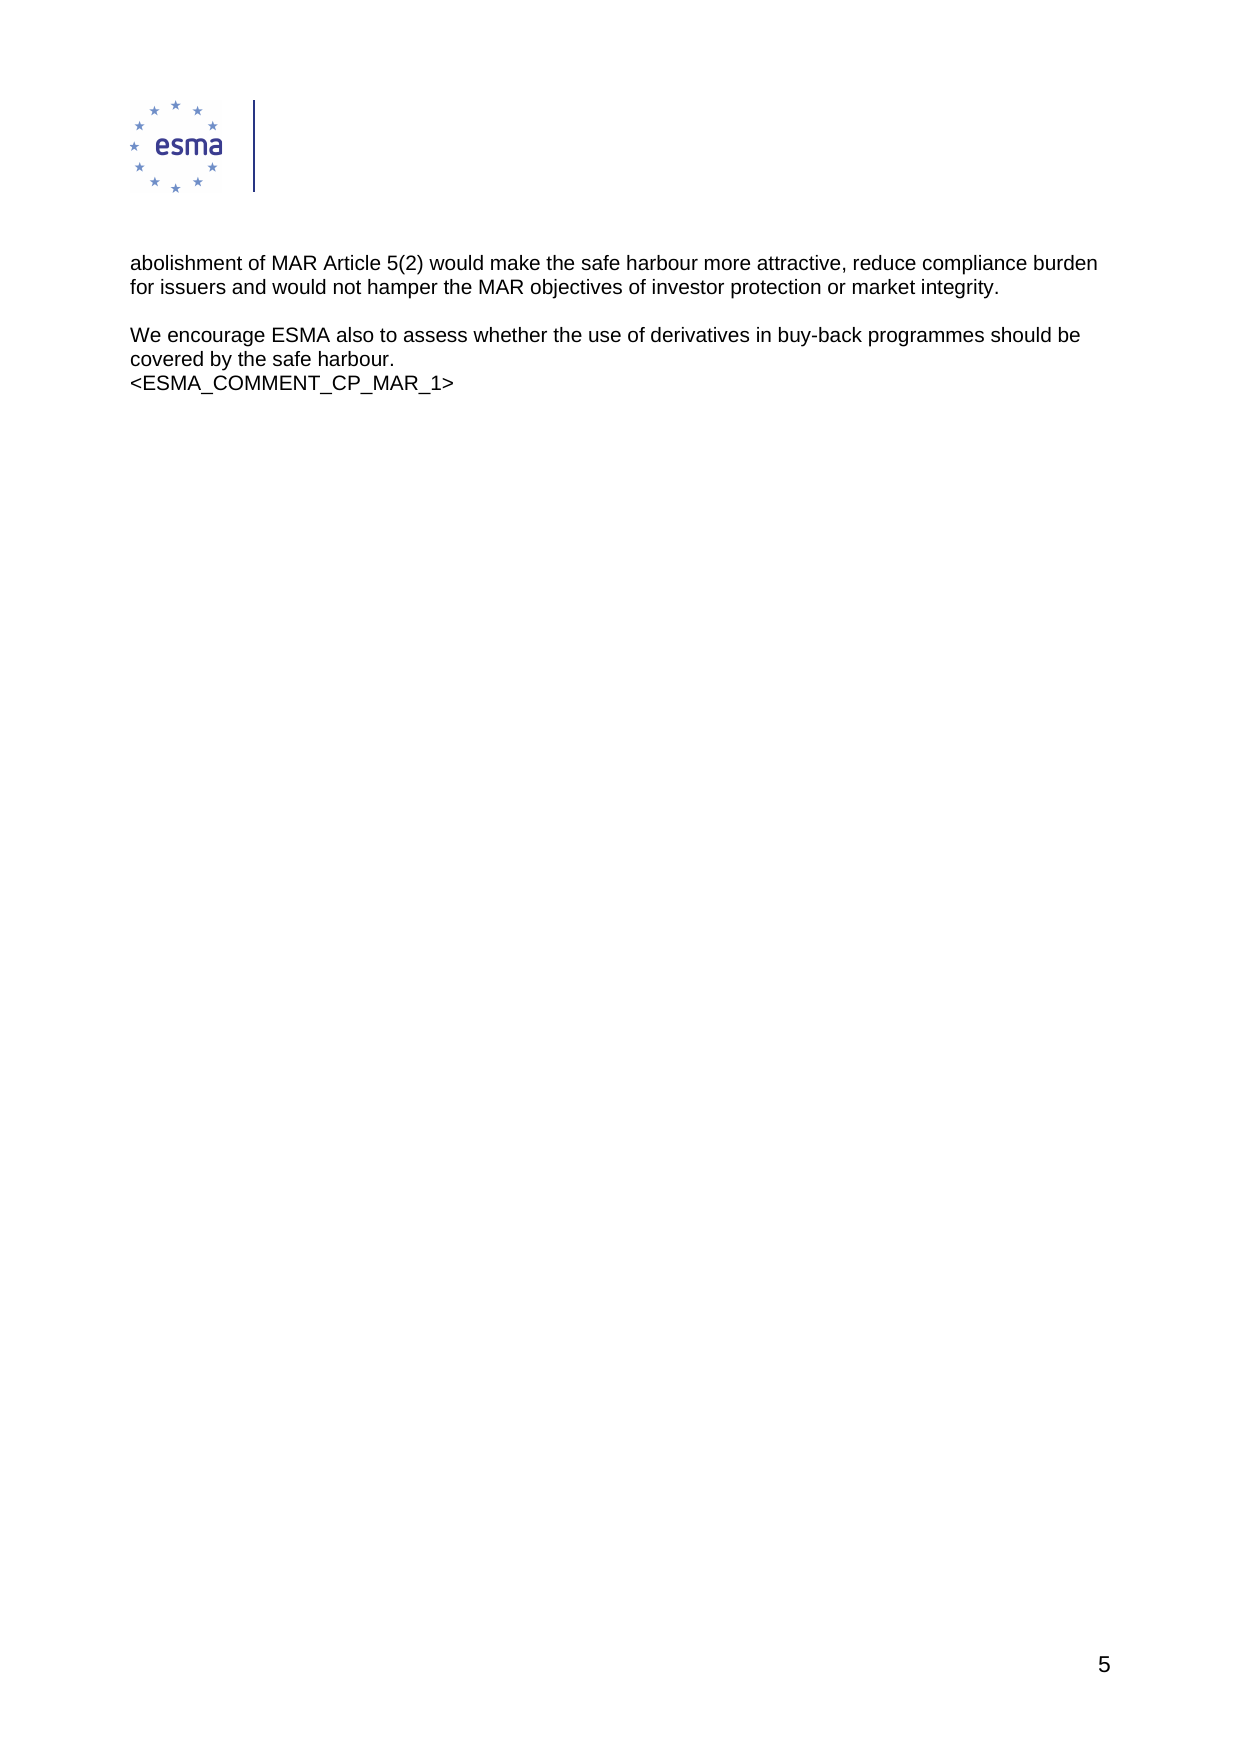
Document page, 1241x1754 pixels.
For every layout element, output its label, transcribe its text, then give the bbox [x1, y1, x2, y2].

text <ESMA_COMMENT_CP_MAR_1> [130, 371, 1110, 395]
picture [129, 100, 223, 193]
text We encourage ESMA also to assess whether the use of derivatives in buy-back programmes should be covered by the safe harbour. [130, 323, 1110, 371]
